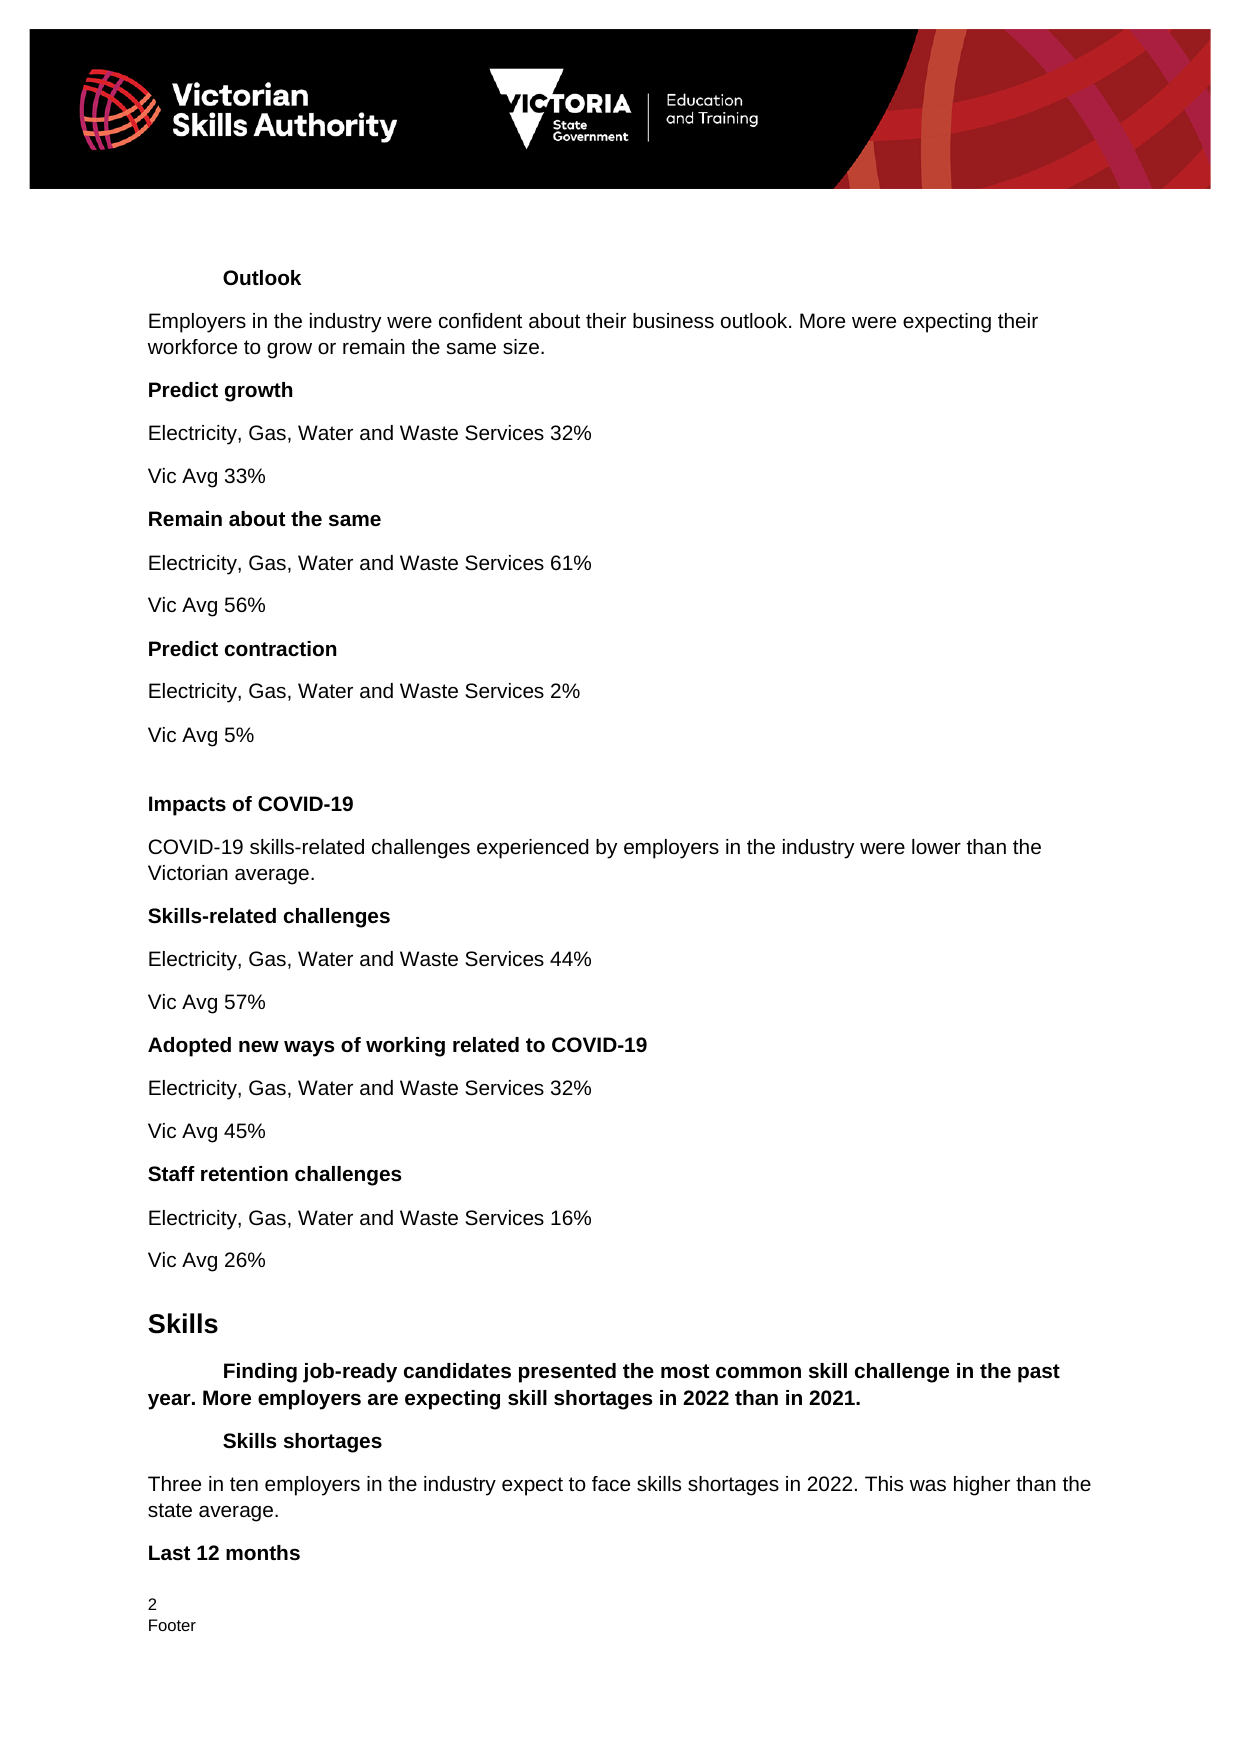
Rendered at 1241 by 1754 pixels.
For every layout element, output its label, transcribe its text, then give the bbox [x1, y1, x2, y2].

picture [29, 29, 1211, 189]
text Predict growth [148, 378, 1092, 402]
subtitle Skills [148, 1308, 1092, 1339]
text Electricity, Gas, Water and Waste Services 2% [148, 679, 1092, 703]
text Adopted new ways of working related to COVID-19 [148, 1033, 1092, 1057]
text Vic Avg 45% [148, 1119, 1092, 1143]
text Electricity, Gas, Water and Waste Services 32% [148, 421, 1092, 445]
text Skills-related challenges [148, 904, 1092, 928]
subtitle Outlook [148, 266, 1092, 290]
text Electricity, Gas, Water and Waste Services 32% [148, 1076, 1092, 1100]
subtitle Finding job-ready candidates presented the most common skill challenge in the past year. More employers are expecting skill shortages in 2022 than in 2021. [148, 1359, 1092, 1409]
text Vic Avg 26% [148, 1248, 1092, 1272]
text Vic Avg 56% [148, 593, 1092, 617]
text Vic Avg 57% [148, 990, 1092, 1014]
text Employers in the industry were confident about their business outlook. More were expecting their workforce to grow or remain the same size. [148, 309, 1092, 359]
text Electricity, Gas, Water and Waste Services 61% [148, 550, 1092, 574]
text Remain about the same [148, 507, 1092, 531]
text Predict contraction [148, 636, 1092, 660]
text Three in ten employers in the industry expect to face skills shortages in 2022. This was higher than the state average. [148, 1471, 1092, 1522]
text Vic Avg 33% [148, 464, 1092, 488]
text COVID-19 skills-related challenges experienced by employers in the industry were lower than the Victorian average. [148, 835, 1092, 885]
text Electricity, Gas, Water and Waste Services 44% [148, 947, 1092, 971]
text Vic Avg 5% [148, 722, 1092, 746]
text Last 12 months [148, 1541, 1092, 1565]
text Electricity, Gas, Water and Waste Services 16% [148, 1205, 1092, 1229]
subtitle Skills shortages [148, 1428, 1092, 1452]
subtitle Impacts of COVID-19 [148, 765, 1092, 816]
text Staff retention challenges [148, 1162, 1092, 1186]
